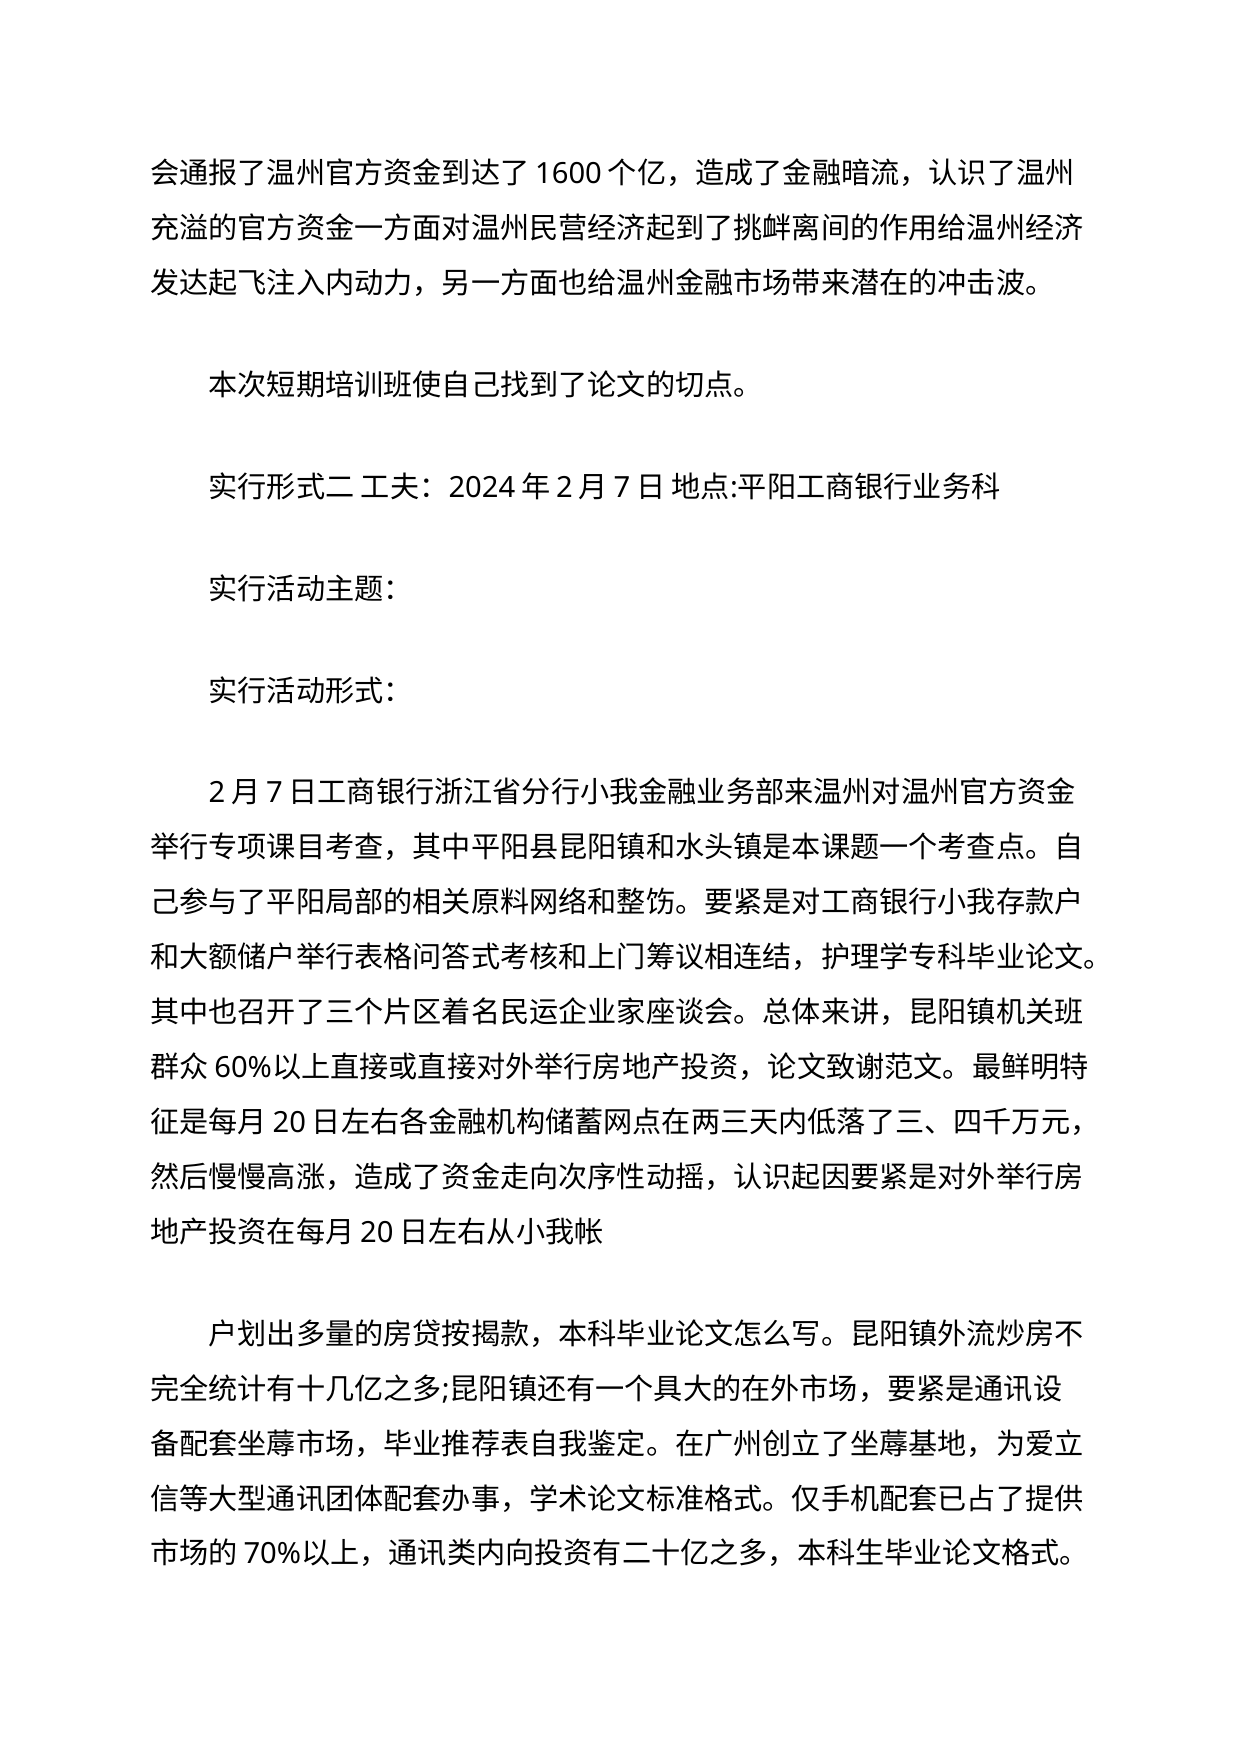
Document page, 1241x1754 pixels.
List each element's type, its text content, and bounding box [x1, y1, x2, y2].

text 实行活动形式： [150, 667, 1090, 709]
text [150, 1310, 1090, 1572]
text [150, 150, 1090, 302]
text 实行活动主题： [150, 565, 1090, 608]
text 2月7日工商银行浙江省分行小我金融业务部来温州对温州官方资金举行专项课目考查，其中平阳县昆阳镇和水头镇是本课题一个考查点。自己参与了平阳局部的相关原料网络和整饬。要紧是对工商银行小我存款户和大额储户举行表格问答式考核和上门筹议相连结，护理学专科毕业论文。其中也召开了三个片区着名民运企业家座谈会。总体来讲，昆阳镇机关班群众60%以上直接或直接对外举行房地产投资，论文致谢范文。最鲜明特征是每月20日左右各金融机构储蓄网点在两三天内低落了三、四千万元，然后慢慢高涨，造成了资金走向次序性动摇，认识起因要紧是对外举行房地产投资在每月20日左右从小我帐 [150, 769, 1090, 1251]
text 实行形式二 工夫：2024年2月7日 地点:平阳工商银行业务科 [150, 463, 1090, 506]
text 本次短期培训班使自己找到了论文的切点。 [150, 362, 1090, 404]
